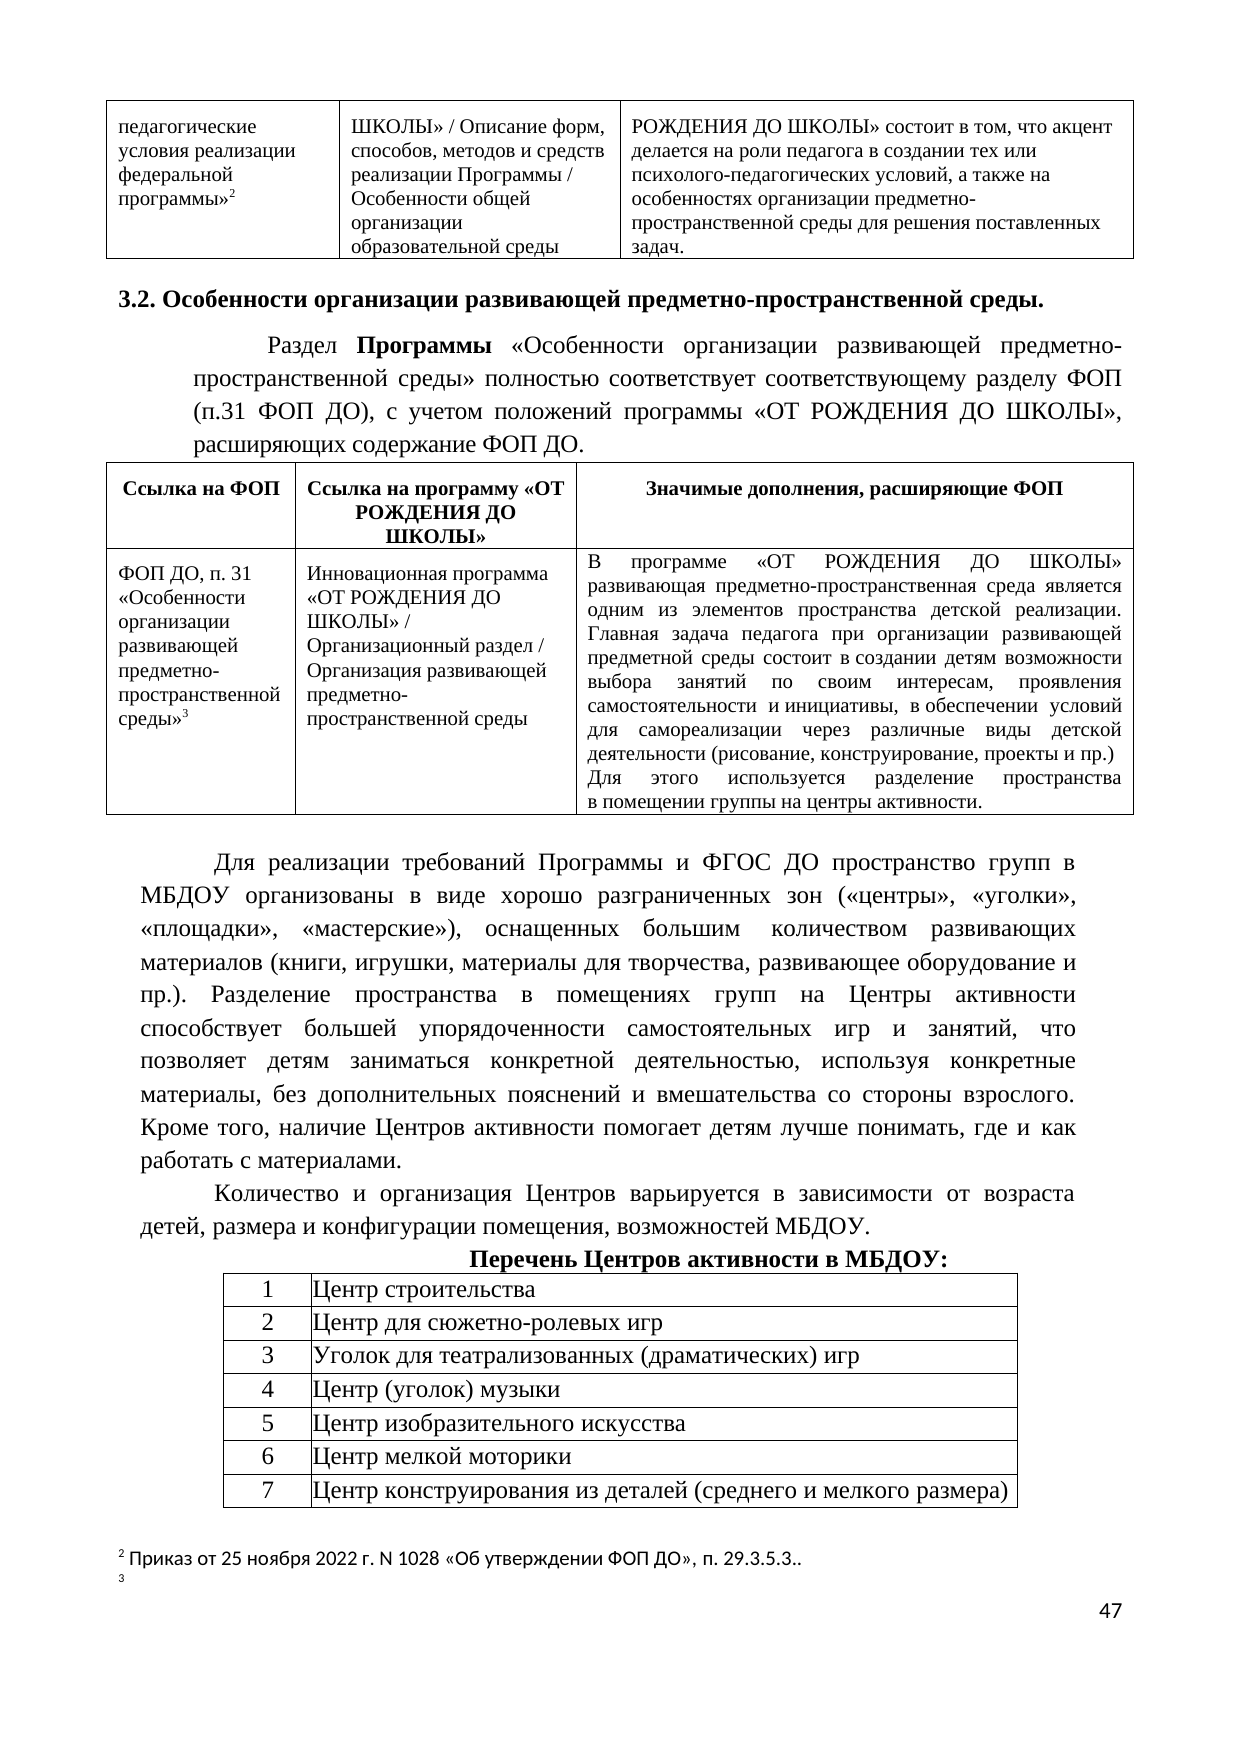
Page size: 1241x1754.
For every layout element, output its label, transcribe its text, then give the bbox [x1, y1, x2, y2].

table_header Ссылка на ФОП [107, 463, 295, 548]
table_cell 4 [224, 1374, 311, 1407]
table_cell 7 [224, 1475, 311, 1507]
text Количество и организация Центров варьируется в зависимости от возраста детей, размера и конфигурации помещения, возможностей МБДОУ. [140, 1178, 1076, 1239]
table_header Ссылка на программу «ОТ РОЖДЕНИЯ ДО ШКОЛЫ» [296, 463, 576, 548]
table_cell Центр мелкой моторики [312, 1441, 1017, 1474]
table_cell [340, 101, 620, 258]
table_cell Уголок для театрализованных (драматических) игр [312, 1341, 1017, 1373]
title 3.2. Особенности организации развивающей предметно-пространственной среды. [118, 284, 1122, 313]
table_cell ФОП ДО, п. 31 «Особенности организации развивающей предметно-пространственной среды» [107, 549, 295, 813]
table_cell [107, 101, 339, 258]
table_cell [621, 101, 1133, 258]
table_cell Центр для сюжетно-ролевых игр [312, 1307, 1017, 1339]
table_cell 3 [224, 1341, 311, 1373]
subtitle Перечень Центров активности в МБДОУ: [469, 1244, 1122, 1273]
text Для реализации требований Программы и ФГОС ДО пространство групп в МБДОУ организованы в виде хорошо разграниченных зон («центры», «уголки», «площадки», «мастерские»), оснащенных большим количеством развивающих материалов (книги, игрушки, материалы для творчества, развивающее оборудование и пр.). Разделение пространства в помещениях групп на Центры активности способствует большей упорядоченности самостоятельных игр и занятий, что позволяет детям заниматься конкретной деятельностью, используя конкретные материалы, без дополнительных пояснений и вмешательства со стороны взрослого. Кроме того, наличие Центров активности помогает детям лучше понимать, где и как работать с материалами. [140, 847, 1076, 1173]
table_cell В программе «ОТ РОЖДЕНИЯ ДО ШКОЛЫ» развивающая предметно-пространственная среда является одним из элементов пространства детской реализации. Главная задача педагога при организации развивающей предметной среды состоит в создании детям возможности выбора занятий по своим интересам, проявления самостоятельности и инициативы, в обеспечении условий для самореализации через различные виды детской деятельности (рисование, конструирование, проекты и пр.) Для этого используется разделение пространства в помещении группы на центры активности. [577, 549, 1133, 813]
table_cell Центр (уголок) музыки [312, 1374, 1017, 1407]
table_header Значимые дополнения, расширяющие ФОП [577, 463, 1133, 548]
table_cell Инновационная программа «ОТ РОЖДЕНИЯ ДО ШКОЛЫ» / Организационный раздел / Организация развивающей предметно-пространственной среды [296, 549, 576, 813]
table_cell 6 [224, 1441, 311, 1474]
table_header Центр строительства [312, 1274, 1017, 1306]
table_cell 5 [224, 1408, 311, 1440]
text Раздел Программы «Особенности организации развивающей предметно-пространственной среды» полностью соответствует соответствующему разделу ФОП (п.31 ФОП ДО), с учетом положений программы «ОТ РОЖДЕНИЯ ДО ШКОЛЫ», расширяющих содержание ФОП ДО. [193, 330, 1122, 458]
table_cell Центр конструирования из деталей (среднего и мелкого размера) [312, 1475, 1017, 1507]
table_cell Центр изобразительного искусства [312, 1408, 1017, 1440]
table_cell 2 [224, 1307, 311, 1339]
table_header 1 [224, 1274, 311, 1306]
